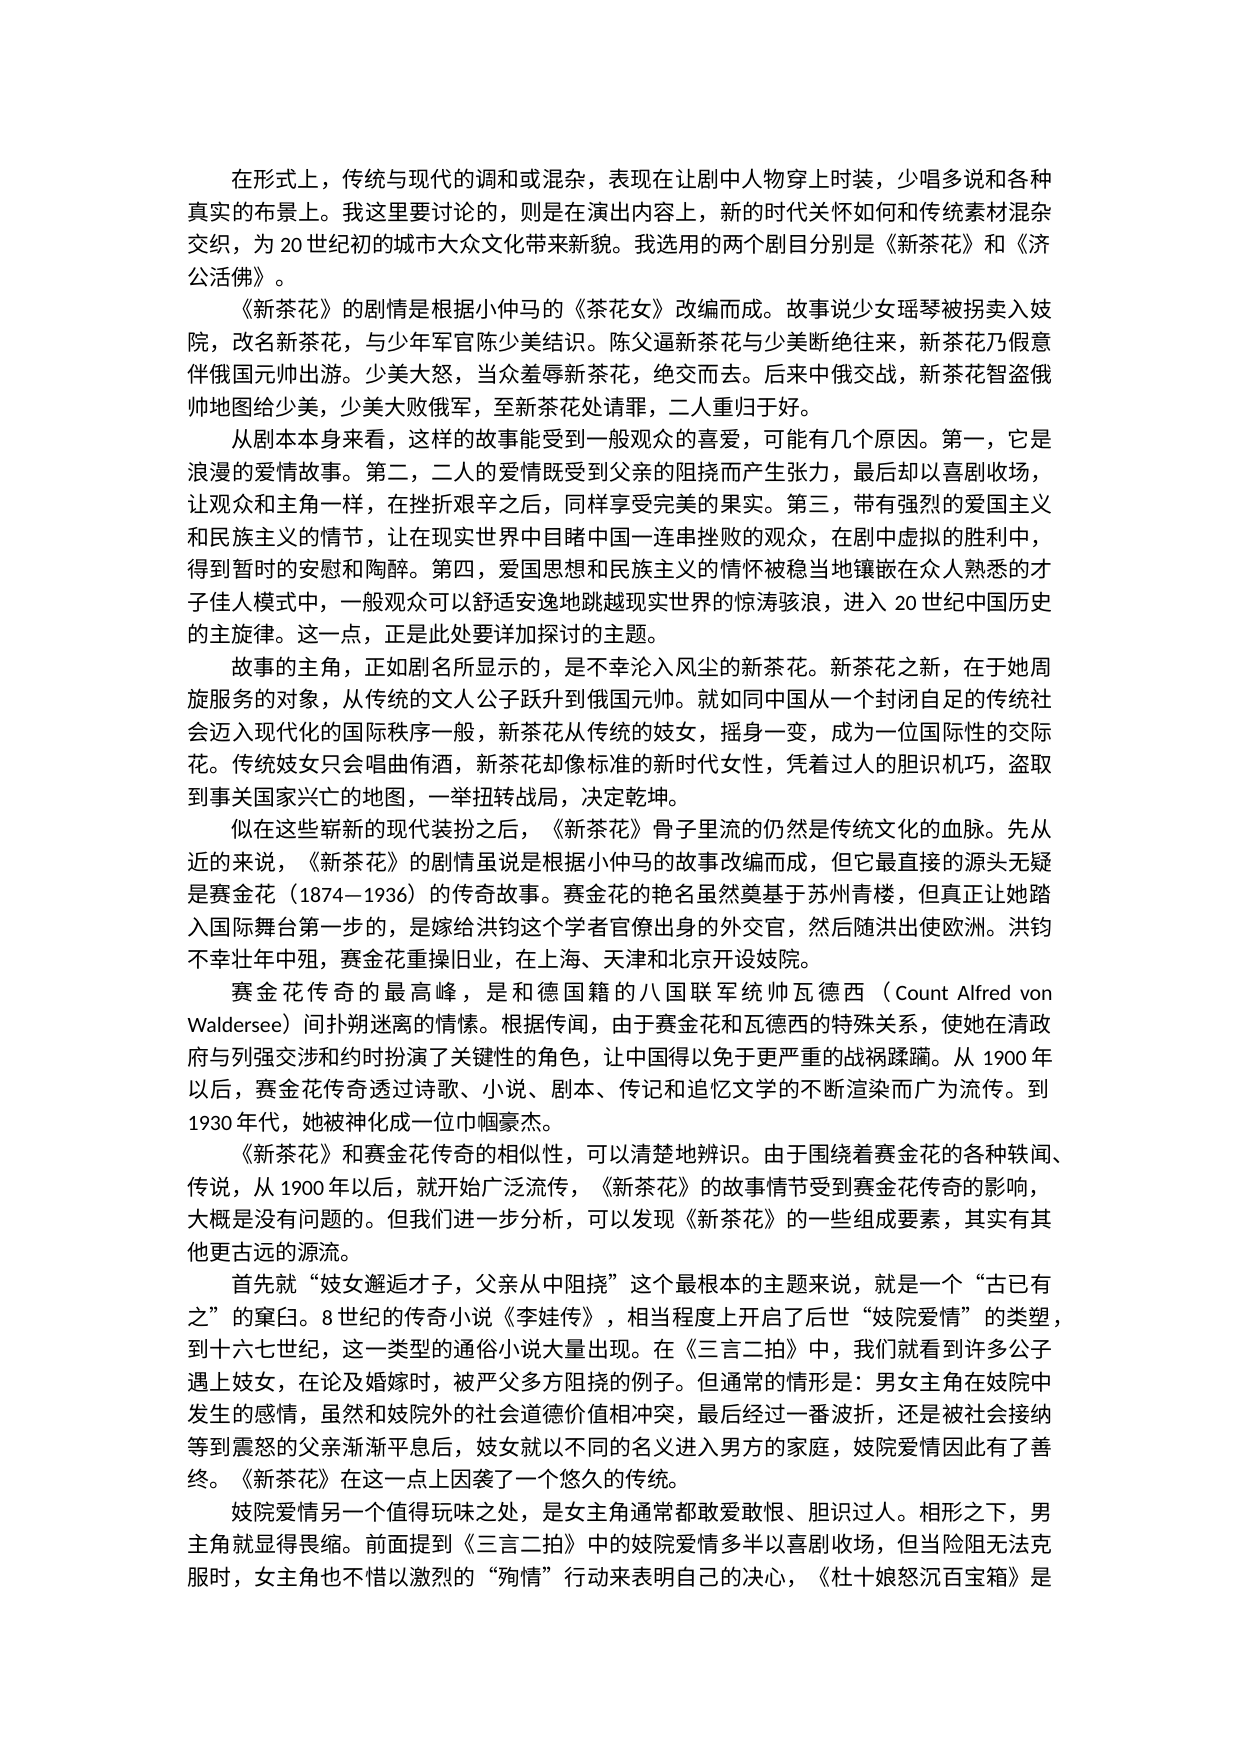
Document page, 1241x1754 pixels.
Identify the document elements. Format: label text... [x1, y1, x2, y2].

text 首先就“妓女邂逅才子，父亲从中阻挠”这个最根本的主题来说，就是一个“古已有之”的窠臼。8世纪的传奇小说《李娃传》，相当程度上开启了后世“妓院爱情”的类塑，到十六七世纪，这一类型的通俗小说大量出现。在《三言二拍》中，我们就看到许多公子遇上妓女，在论及婚嫁时，被严父多方阻挠的例子。但通常的情形是：男女主角在妓院中发生的感情，虽然和妓院外的社会道德价值相冲突，最后经过一番波折，还是被社会接纳。等到震怒的父亲渐渐平息后，妓女就以不同的名义进入男方的家庭，妓院爱情因此有了善终。《新茶花》在这一点上因袭了一个悠久的传统。 [187, 1267, 1053, 1494]
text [187, 1494, 1053, 1592]
text 似在这些崭新的现代装扮之后，《新茶花》骨子里流的仍然是传统文化的血脉。先从近的来说，《新茶花》的剧情虽说是根据小仲马的故事改编而成，但它最直接的源头无疑是赛金花（1874—1936）的传奇故事。赛金花的艳名虽然奠基于苏州青楼，但真正让她踏入国际舞台第一步的，是嫁给洪钧这个学者官僚出身的外交官，然后随洪出使欧洲。洪钧不幸壮年中殂，赛金花重操旧业，在上海、天津和北京开设妓院。 [187, 812, 1053, 974]
text 《新茶花》的剧情是根据小仲马的《茶花女》改编而成。故事说少女瑶琴被拐卖入妓院，改名新茶花，与少年军官陈少美结识。陈父逼新茶花与少美断绝往来，新茶花乃假意伴俄国元帅出游。少美大怒，当众羞辱新茶花，绝交而去。后来中俄交战，新茶花智盗俄帅地图给少美，少美大败俄军，至新茶花处请罪，二人重归于好。 [187, 292, 1053, 422]
text 《新茶花》和赛金花传奇的相似性，可以清楚地辨识。由于围绕着赛金花的各种轶闻、传说，从1900年以后，就开始广泛流传，《新茶花》的故事情节受到赛金花传奇的影响，大概是没有问题的。但我们进一步分析，可以发现《新茶花》的一些组成要素，其实有其他更古远的源流。 [187, 1137, 1053, 1267]
text 从剧本本身来看，这样的故事能受到一般观众的喜爱，可能有几个原因。第一，它是浪漫的爱情故事。第二，二人的爱情既受到父亲的阻挠而产生张力，最后却以喜剧收场，让观众和主角一样，在挫折艰辛之后，同样享受完美的果实。第三，带有强烈的爱国主义和民族主义的情节，让在现实世界中目睹中国一连串挫败的观众，在剧中虚拟的胜利中，得到暂时的安慰和陶醉。第四，爱国思想和民族主义的情怀被稳当地镶嵌在众人熟悉的才子佳人模式中，一般观众可以舒适安逸地跳越现实世界的惊涛骇浪，进入20世纪中国历史的主旋律。这一点，正是此处要详加探讨的主题。 [187, 422, 1053, 649]
text 在形式上，传统与现代的调和或混杂，表现在让剧中人物穿上时装，少唱多说和各种真实的布景上。我这里要讨论的，则是在演出内容上，新的时代关怀如何和传统素材混杂交织，为20世纪初的城市大众文化带来新貌。我选用的两个剧目分别是《新茶花》和《济公活佛》。 [187, 162, 1053, 292]
text 赛金花传奇的最高峰，是和德国籍的八国联军统帅瓦德西（Count Alfred von Waldersee）间扑朔迷离的情愫。根据传闻，由于赛金花和瓦德西的特殊关系，使她在清政府与列强交涉和约时扮演了关键性的角色，让中国得以免于更严重的战祸蹂躏。从1900年以后，赛金花传奇透过诗歌、小说、剧本、传记和追忆文学的不断渲染而广为流传。到1930年代，她被神化成一位巾帼豪杰。 [187, 974, 1053, 1137]
text 故事的主角，正如剧名所显示的，是不幸沦入风尘的新茶花。新茶花之新，在于她周旋服务的对象，从传统的文人公子跃升到俄国元帅。就如同中国从一个封闭自足的传统社会迈入现代化的国际秩序一般，新茶花从传统的妓女，摇身一变，成为一位国际性的交际花。传统妓女只会唱曲侑酒，新茶花却像标准的新时代女性，凭着过人的胆识机巧，盗取到事关国家兴亡的地图，一举扭转战局，决定乾坤。 [187, 649, 1053, 812]
